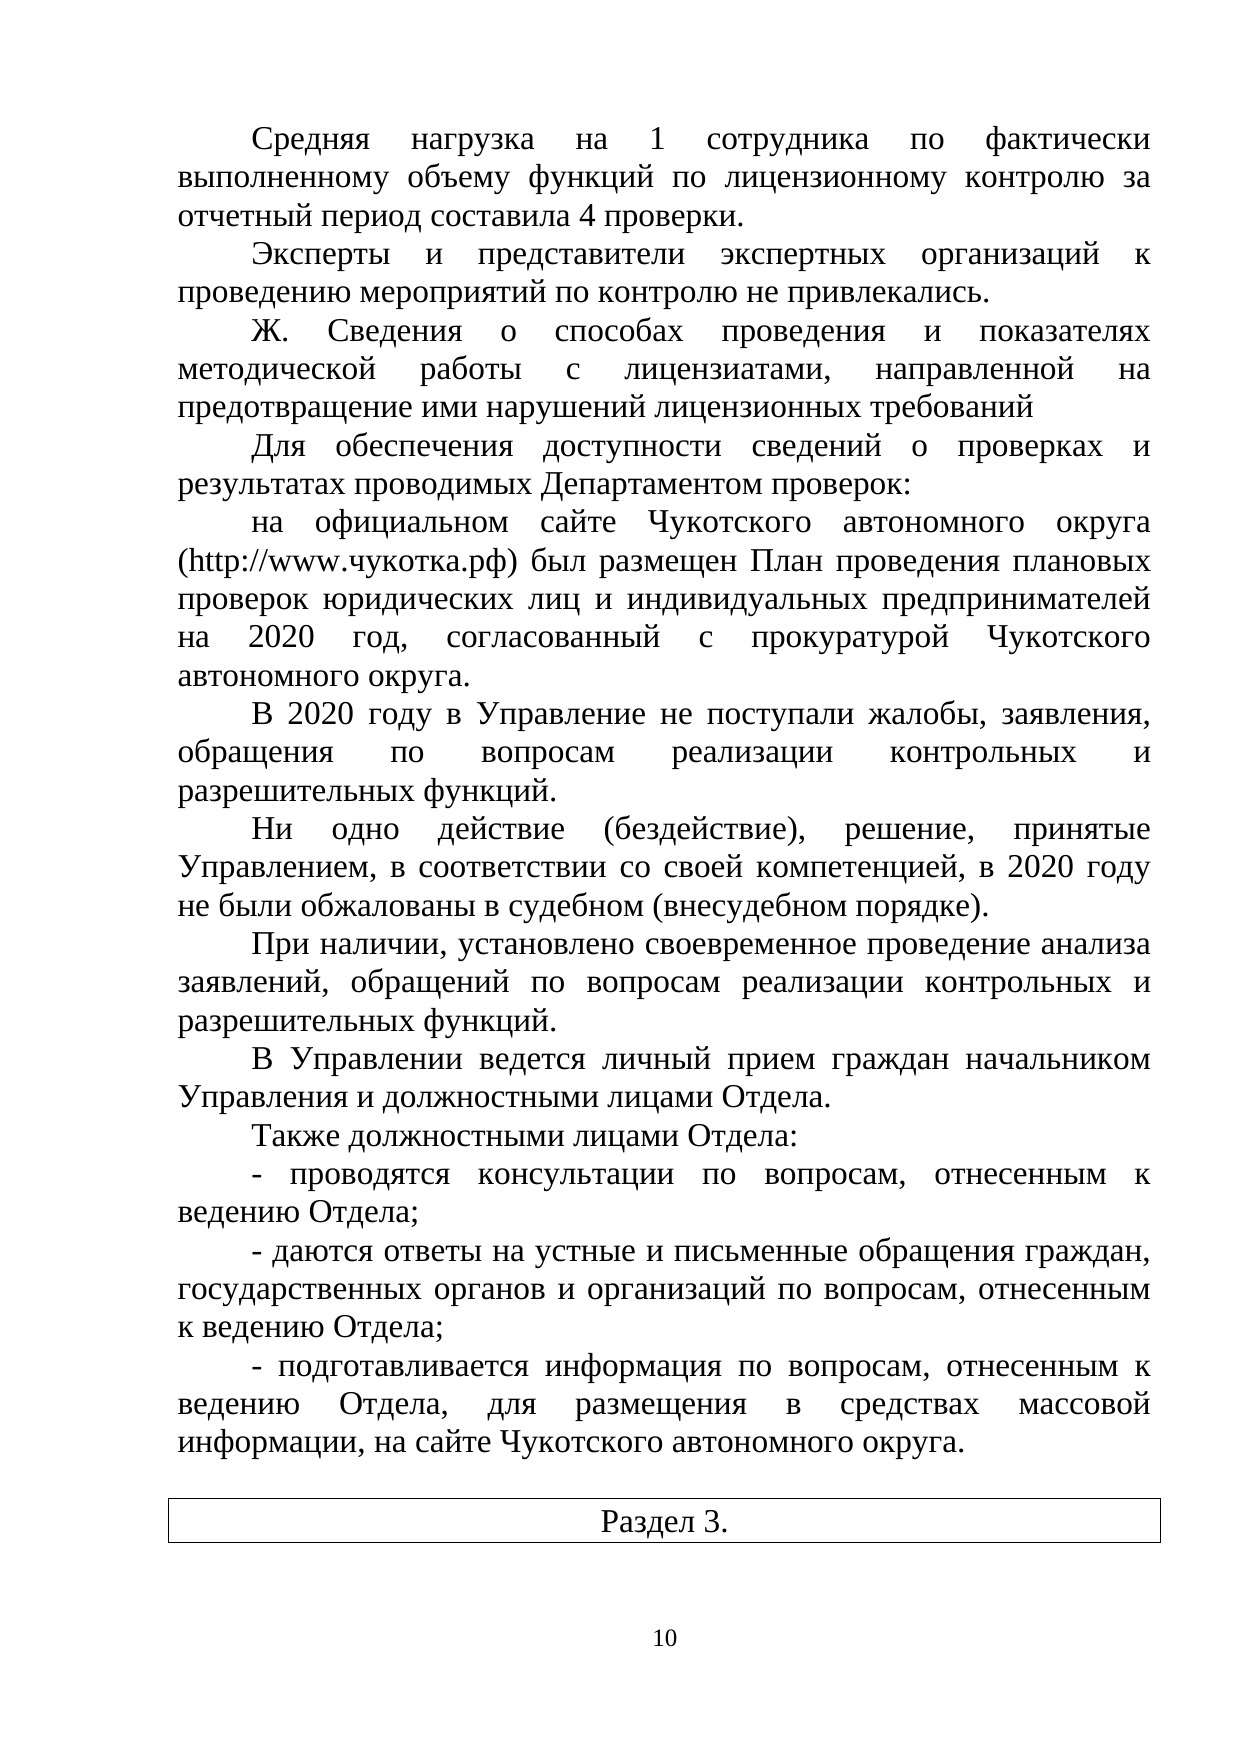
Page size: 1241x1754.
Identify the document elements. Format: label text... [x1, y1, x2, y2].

text Также должностными лицами Отдела: [177, 1115, 1152, 1153]
text Средняя нагрузка на 1 сотрудника по фактически выполненному объему функций по лицензионному контролю за отчетный период составила 4 проверки. [177, 118, 1152, 233]
text на официальном сайте Чукотского автономного округа (http://www.чукотка.рф) был размещен План проведения плановых проверок юридических лиц и индивидуальных предпринимателей на 2020 год, согласованный с прокуратурой Чукотского автономного округа. [177, 501, 1152, 693]
text При наличии, установлено своевременное проведение анализа заявлений, обращений по вопросам реализации контрольных и разрешительных функций. [177, 923, 1152, 1038]
text Раздел 3. [169, 1499, 1160, 1542]
text - проводятся консультации по вопросам, отнесенным к ведению Отдела; [177, 1153, 1152, 1230]
text Ж. Сведения о способах проведения и показателях методической работы с лицензиатами, направленной на предотвращение ими нарушений лицензионных требований [177, 310, 1152, 425]
text Эксперты и представители экспертных организаций к проведению мероприятий по контролю не привлекались. [177, 233, 1152, 310]
text - подготавливается информация по вопросам, отнесенным к ведению Отдела, для размещения в средствах массовой информации, на сайте Чукотского автономного округа. [177, 1345, 1152, 1460]
text В Управлении ведется личный прием граждан начальником Управления и должностными лицами Отдела. [177, 1038, 1152, 1115]
text Для обеспечения доступности сведений о проверках и результатах проводимых Департаментом проверок: [177, 425, 1152, 501]
text Ни одно действие (бездействие), решение, принятые Управлением, в соответствии со своей компетенцией, в 2020 году не были обжалованы в судебном (внесудебном порядке). [177, 808, 1152, 923]
text - даются ответы на устные и письменные обращения граждан, государственных органов и организаций по вопросам, отнесенным к ведению Отдела; [177, 1230, 1152, 1345]
text В 2020 году в Управление не поступали жалобы, заявления, обращения по вопросам реализации контрольных и разрешительных функций. [177, 693, 1152, 808]
